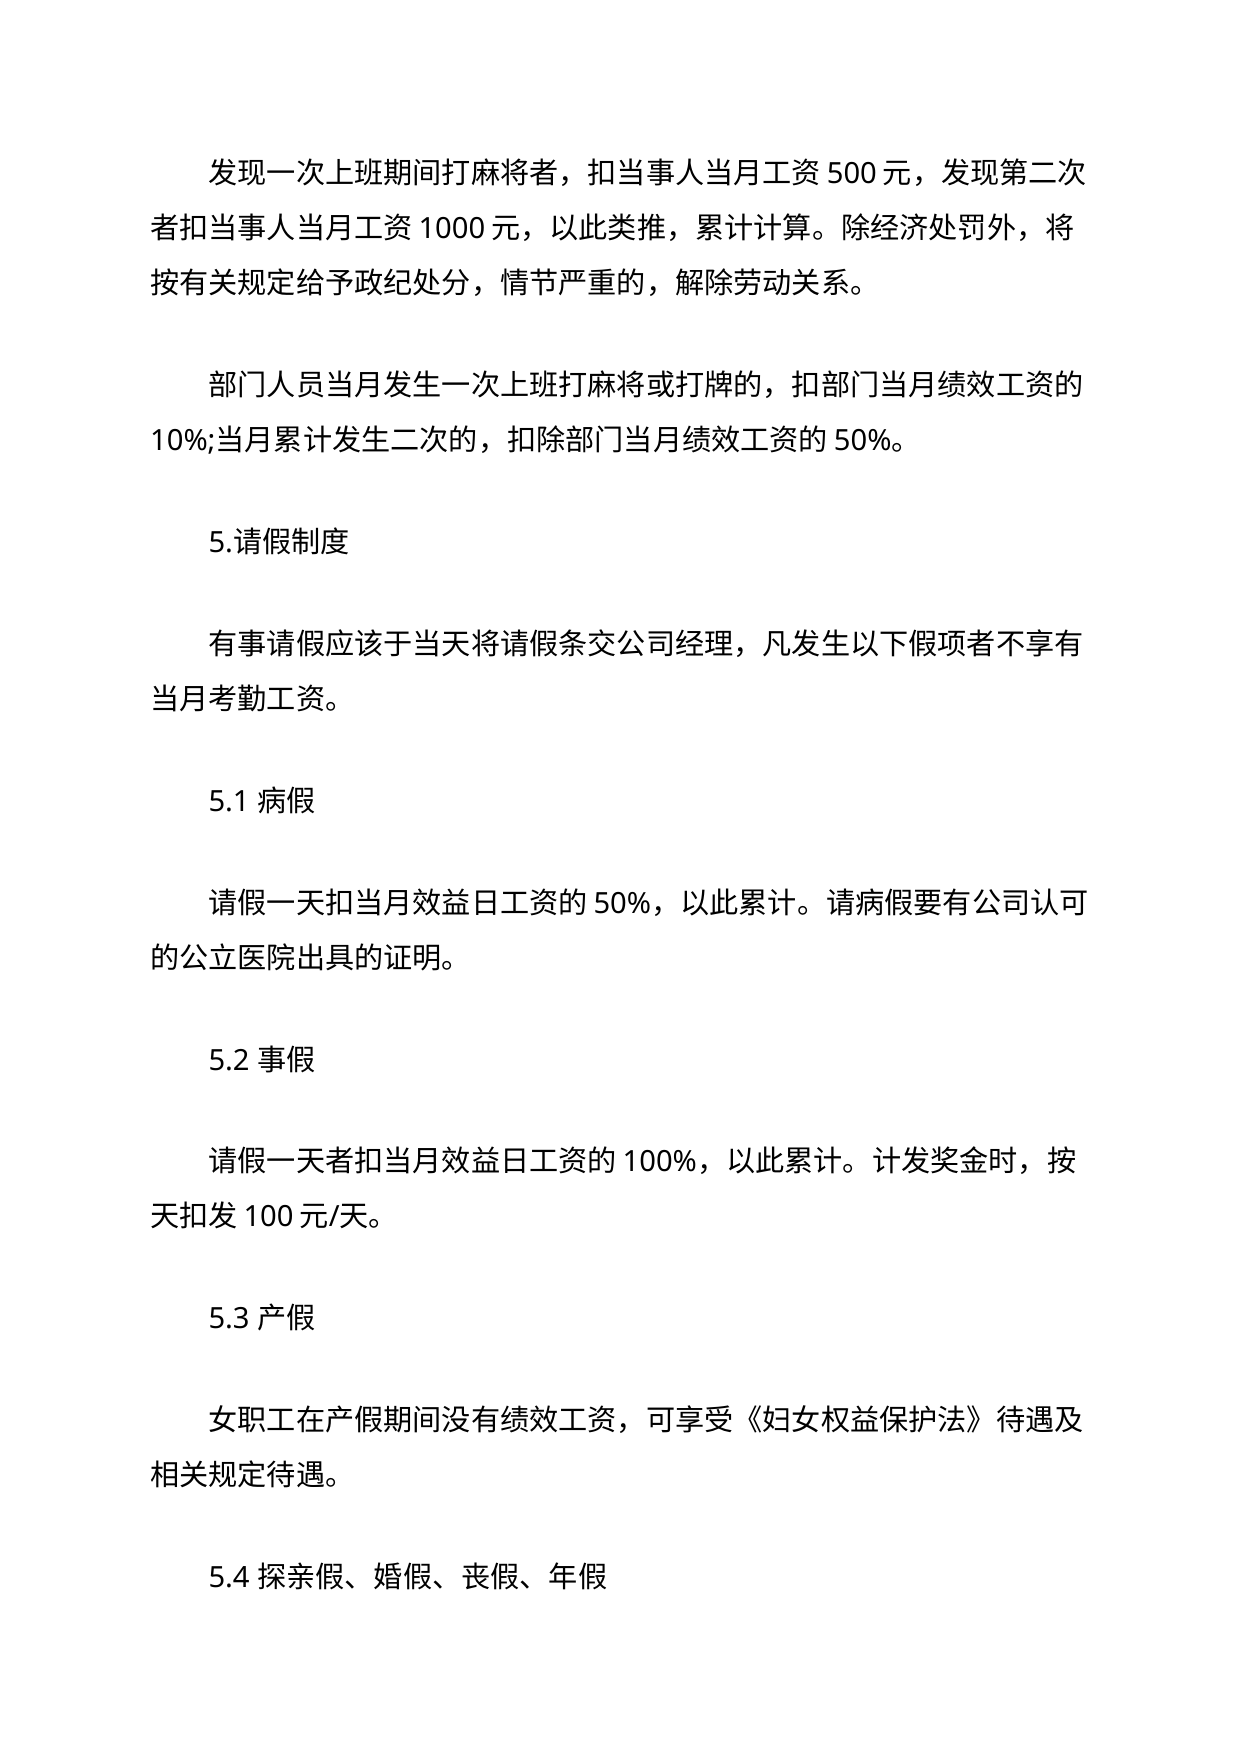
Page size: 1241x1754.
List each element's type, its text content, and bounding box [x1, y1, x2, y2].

text 5.请假制度 [150, 519, 1090, 561]
text 发现一次上班期间打麻将者，扣当事人当月工资500元，发现第二次者扣当事人当月工资1000元，以此类推，累计计算。除经济处罚外，将按有关规定给予政纪处分，情节严重的，解除劳动关系。 [150, 150, 1090, 302]
text 5.1 病假 [150, 777, 1090, 820]
text 5.3 产假 [150, 1295, 1090, 1337]
text 部门人员当月发生一次上班打麻将或打牌的，扣部门当月绩效工资的10%;当月累计发生二次的，扣除部门当月绩效工资的50%。 [150, 362, 1090, 459]
text 5.4 探亲假、婚假、丧假、年假 [150, 1554, 1090, 1596]
text 5.2 事假 [150, 1036, 1090, 1078]
text 有事请假应该于当天将请假条交公司经理，凡发生以下假项者不享有当月考勤工资。 [150, 621, 1090, 718]
text 女职工在产假期间没有绩效工资，可享受《妇女权益保护法》待遇及相关规定待遇。 [150, 1397, 1090, 1494]
text 请假一天扣当月效益日工资的50%，以此累计。请病假要有公司认可的公立医院出具的证明。 [150, 879, 1090, 977]
text 请假一天者扣当月效益日工资的100%，以此累计。计发奖金时，按天扣发100元/天。 [150, 1138, 1090, 1235]
